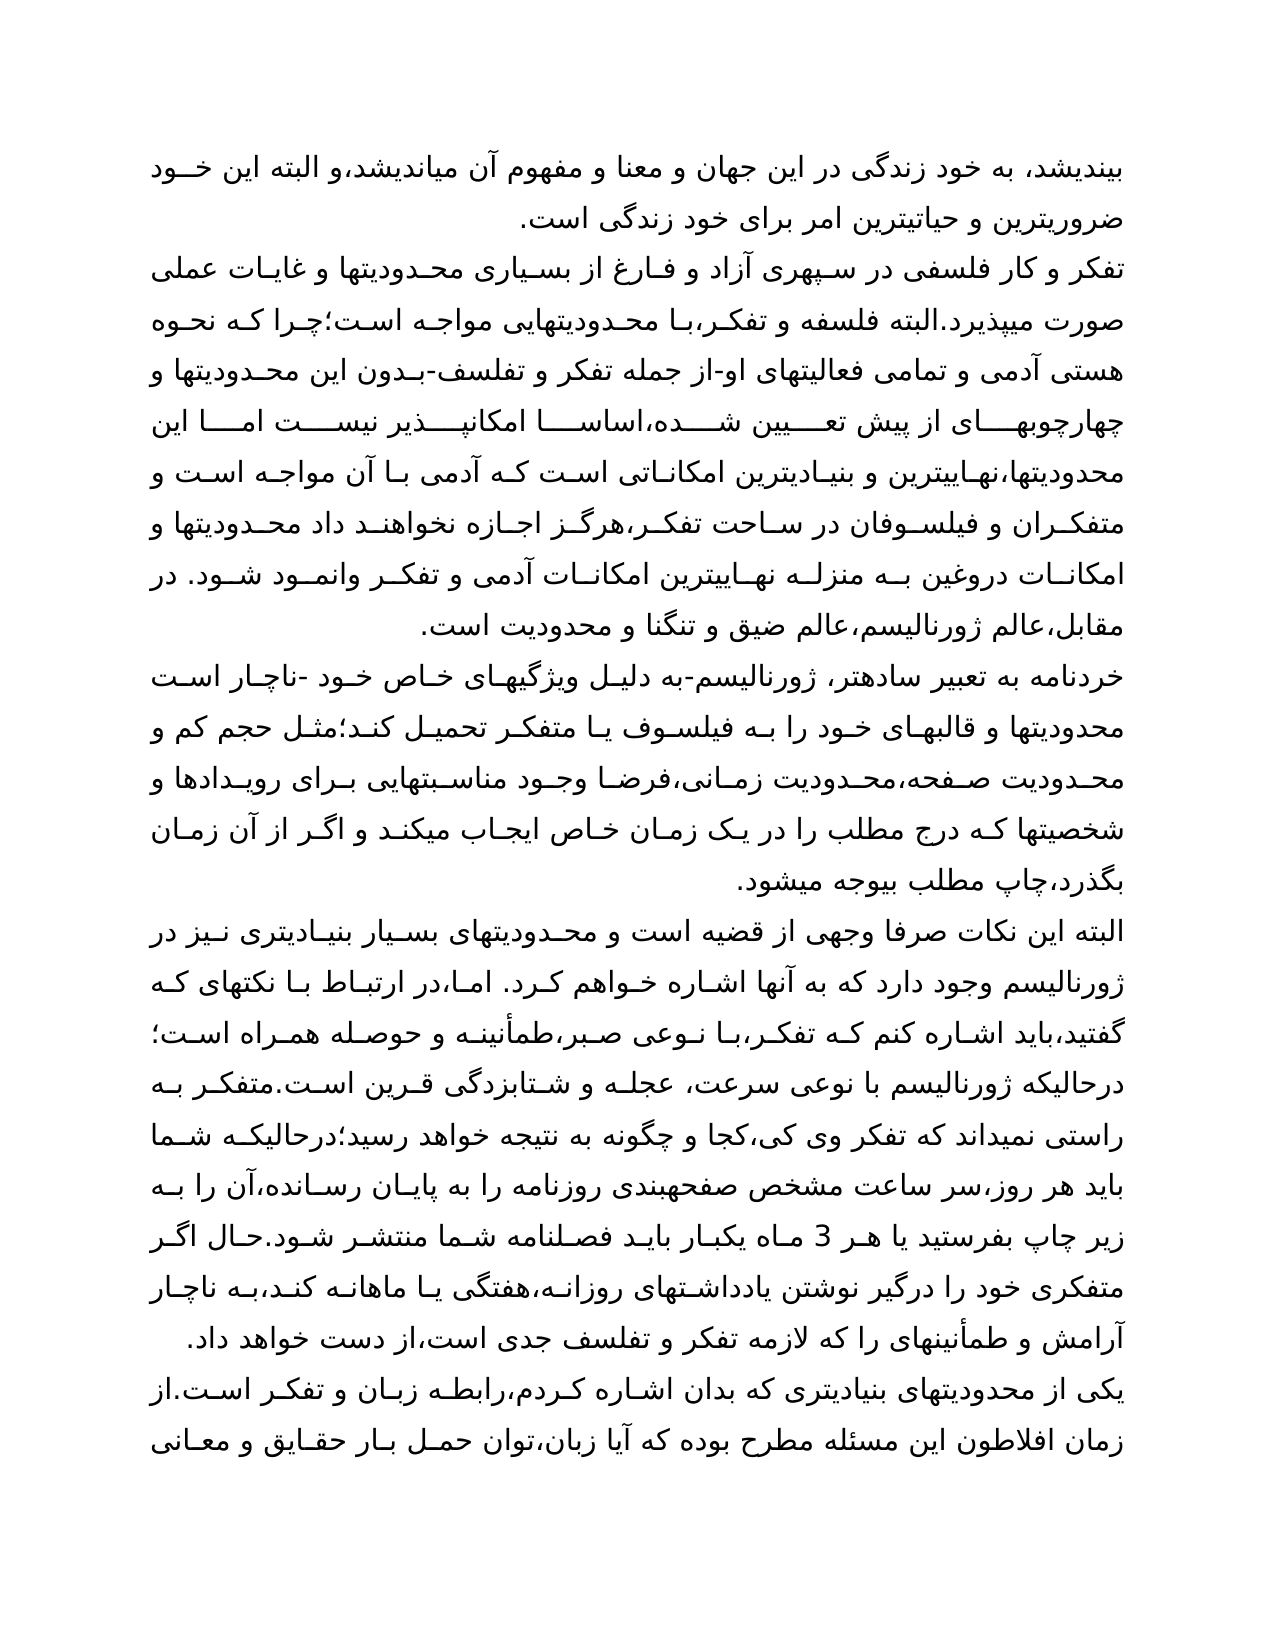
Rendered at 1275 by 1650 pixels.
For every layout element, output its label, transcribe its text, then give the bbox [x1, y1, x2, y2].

text تفکر و کار فلسفی در سپهری آزاد و فارغ از بسیاری محدودیت‏ها و غایات عملی صورت‏ می‏پذیرد.البته فلسفه و تفکر،با محدودیت‏هایی‏ مواجه است؛چرا که نحوه هستی آدمی و تمامی‏ فعالیت‏های او-از جمله تفکر و تفلسف-بدون‏ این محدودیت‏ها و چهارچوب‏های از پیش‏ تعیین شده،اساسا امکان‏پذیر نیست اما این‏ محدودیت‏ها،نهایی‏ترین و بنیادی‏ترین امکاناتی‏ است که آدمی با آن مواجه است و متفکران و فیلسوفان در ساحت تفکر،هرگز اجازه نخواهند داد محدودیت‏ها و امکانات دروغین به منزله‏ نهایی‏ترین امکانات آدمی و تفکر وانمود شود. در مقابل،عالم ژورنالیسم،عالم ضیق و تنگنا و محدودیت است. [150, 252, 1125, 642]
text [150, 1372, 1125, 1457]
text البته این نکات صرفا وجهی از قضیه است‏ و محدودیت‏های بسیار بنیادی‏تری نیز در ژورنالیسم وجود دارد که به آنها اشاره خواهم کرد. اما،در ارتباط با نکته‏ای که گفتید،باید اشاره کنم‏ که تفکر،با نوعی صبر،طمأنینه و حوصله همراه‏ است؛درحالی‏که ژورنالیسم با نوعی سرعت، عجله و شتابزدگی قرین است.متفکر به راستی‏ نمی‏داند که تفکر وی کی،کجا و چگونه به نتیجه‏ خواهد رسید؛درحالی‏که شما باید هر روز،سر ساعت مشخص صفحه‏بندی روزنامه را به پایان‏ رسانده،آن را به زیر چاپ بفرستید یا هر 3 ماه‏ یک‏بار باید فصلنامه شما منتشر شود.حال اگر متفکری خود را درگیر نوشتن یادداشت‏های‏ روزانه،هفتگی یا ماهانه کند،به ناچار آرامش‏ و طمأنینه‏ای را که لازمه تفکر و تفلسف جدی‏ است،از دست خواهد داد. [150, 914, 1125, 1356]
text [150, 150, 1125, 235]
text خردنامه به تعبیر ساده‏تر، ژورنالیسم-به دلیل ویژگی‏های خاص خود -ناچار است محدودیت‏ها و قالب‏های خود را به فیلسوف یا متفکر تحمیل کند؛مثل‏ حجم کم و محدودیت صفحه،محدودیت‏ زمانی،فرضا وجود مناسبت‏هایی برای‏ رویدادها و شخصیت‏ها که درج مطلب را در یک زمان خاص ایجاب می‏کند و اگر از آن‏ زمان بگذرد،چاپ مطلب بی‏وجه می‏شود. [150, 659, 1125, 897]
